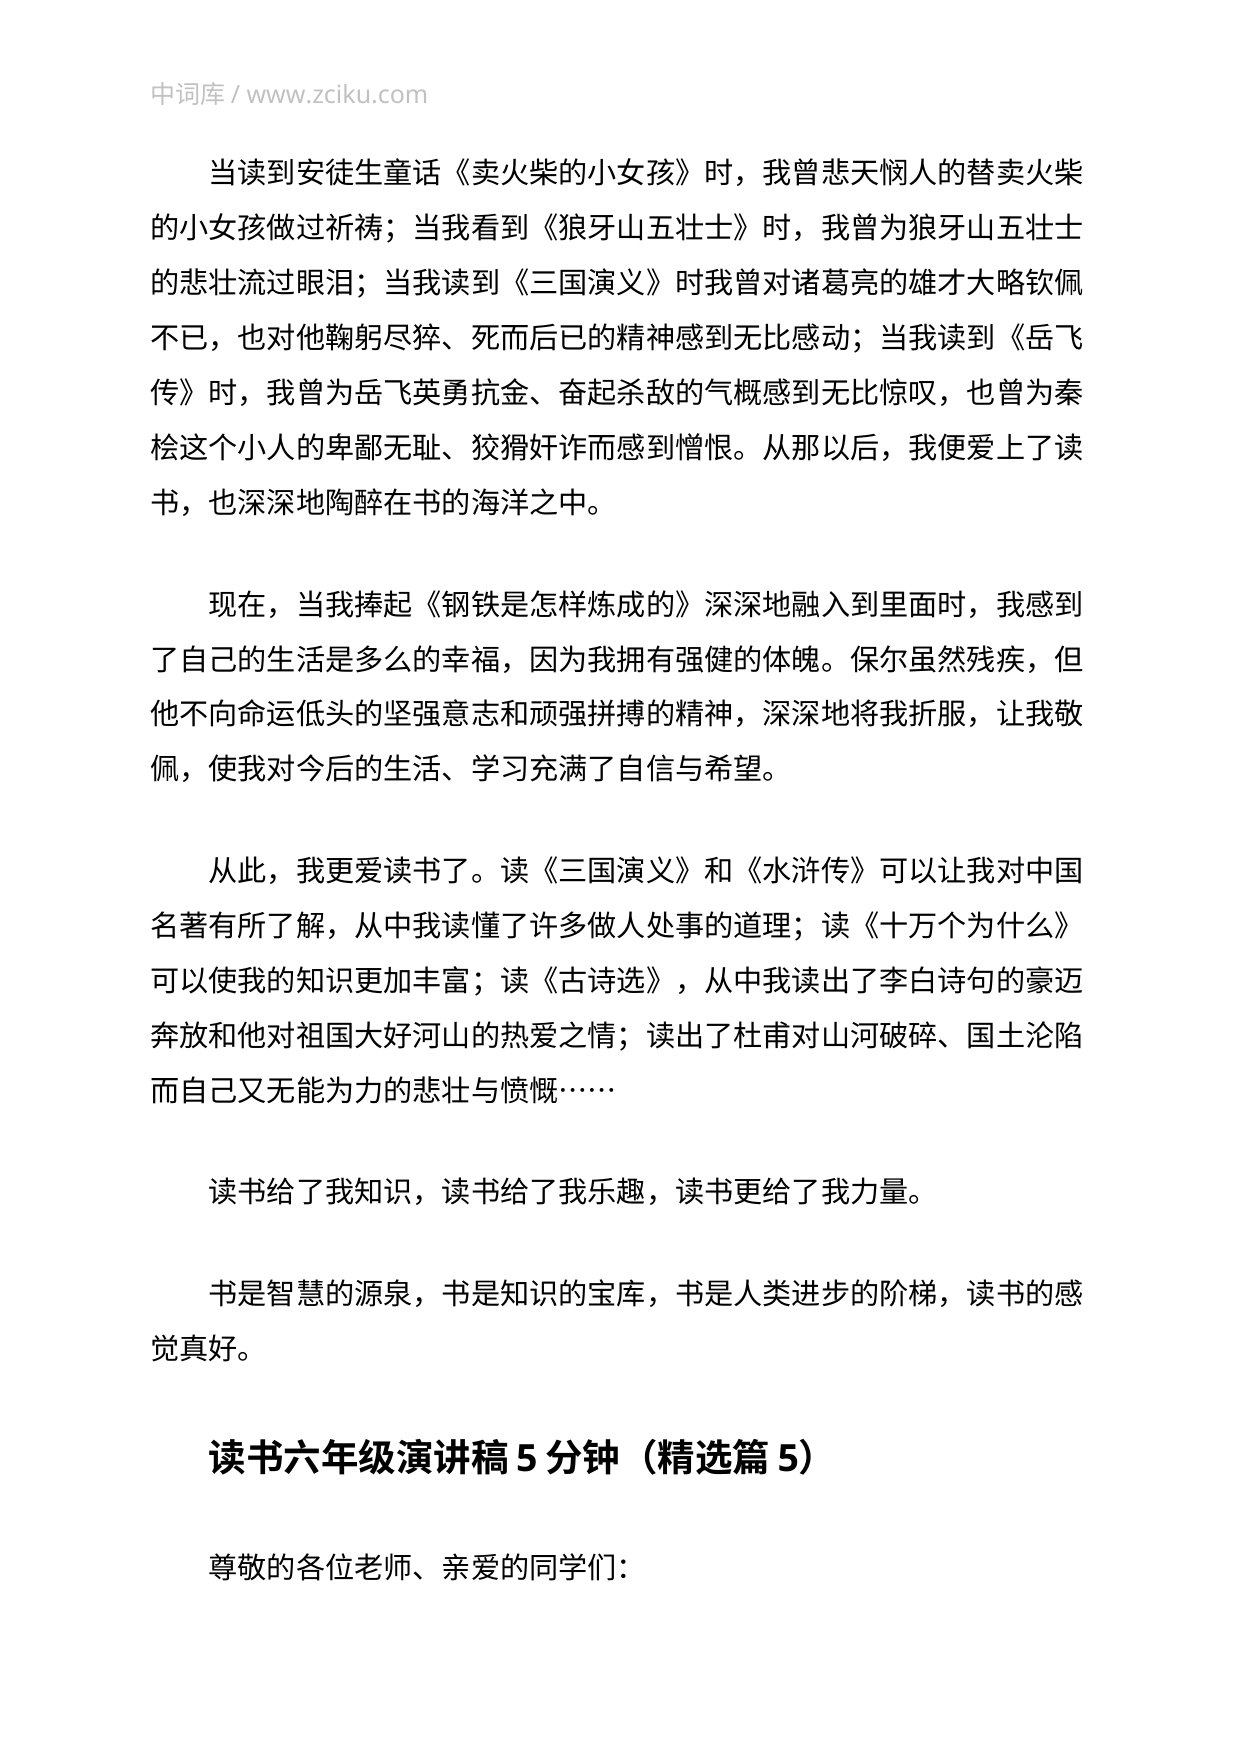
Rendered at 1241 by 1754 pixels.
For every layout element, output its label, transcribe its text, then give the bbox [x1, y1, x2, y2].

text 读书六年级演讲稿5分钟（精选篇5） [150, 1427, 1090, 1482]
text 读书给了我知识，读书给了我乐趣，读书更给了我力量。 [150, 1169, 1090, 1211]
text 当读到安徒生童话《卖火柴的小女孩》时，我曾悲天悯人的替卖火柴的小女孩做过祈祷；当我看到《狼牙山五壮士》时，我曾为狼牙山五壮士的悲壮流过眼泪；当我读到《三国演义》时我曾对诸葛亮的雄才大略钦佩不已，也对他鞠躬尽猝、死而后已的精神感到无比感动；当我读到《岳飞传》时，我曾为岳飞英勇抗金、奋起杀敌的气概感到无比惊叹，也曾为秦桧这个小人的卑鄙无耻、狡猾奸诈而感到憎恨。从那以后，我便爱上了读书，也深深地陶醉在书的海洋之中。 [150, 150, 1090, 522]
text 从此，我更爱读书了。读《三国演义》和《水浒传》可以让我对中国名著有所了解，从中我读懂了许多做人处事的道理；读《十万个为什么》可以使我的知识更加丰富；读《古诗选》，从中我读出了李白诗句的豪迈奔放和他对祖国大好河山的热爱之情；读出了杜甫对山河破碎、国土沦陷而自己又无能为力的悲壮与愤慨…… [150, 848, 1090, 1109]
text 现在，当我捧起《钢铁是怎样炼成的》深深地融入到里面时，我感到了自己的生活是多么的幸福，因为我拥有强健的体魄。保尔虽然残疾，但他不向命运低头的坚强意志和顽强拼搏的精神，深深地将我折服，让我敬佩，使我对今后的生活、学习充满了自信与希望。 [150, 581, 1090, 788]
text 书是智慧的源泉，书是知识的宝库，书是人类进步的阶梯，读书的感觉真好。 [150, 1271, 1090, 1368]
text 尊敬的各位老师、亲爱的同学们： [150, 1545, 1090, 1587]
